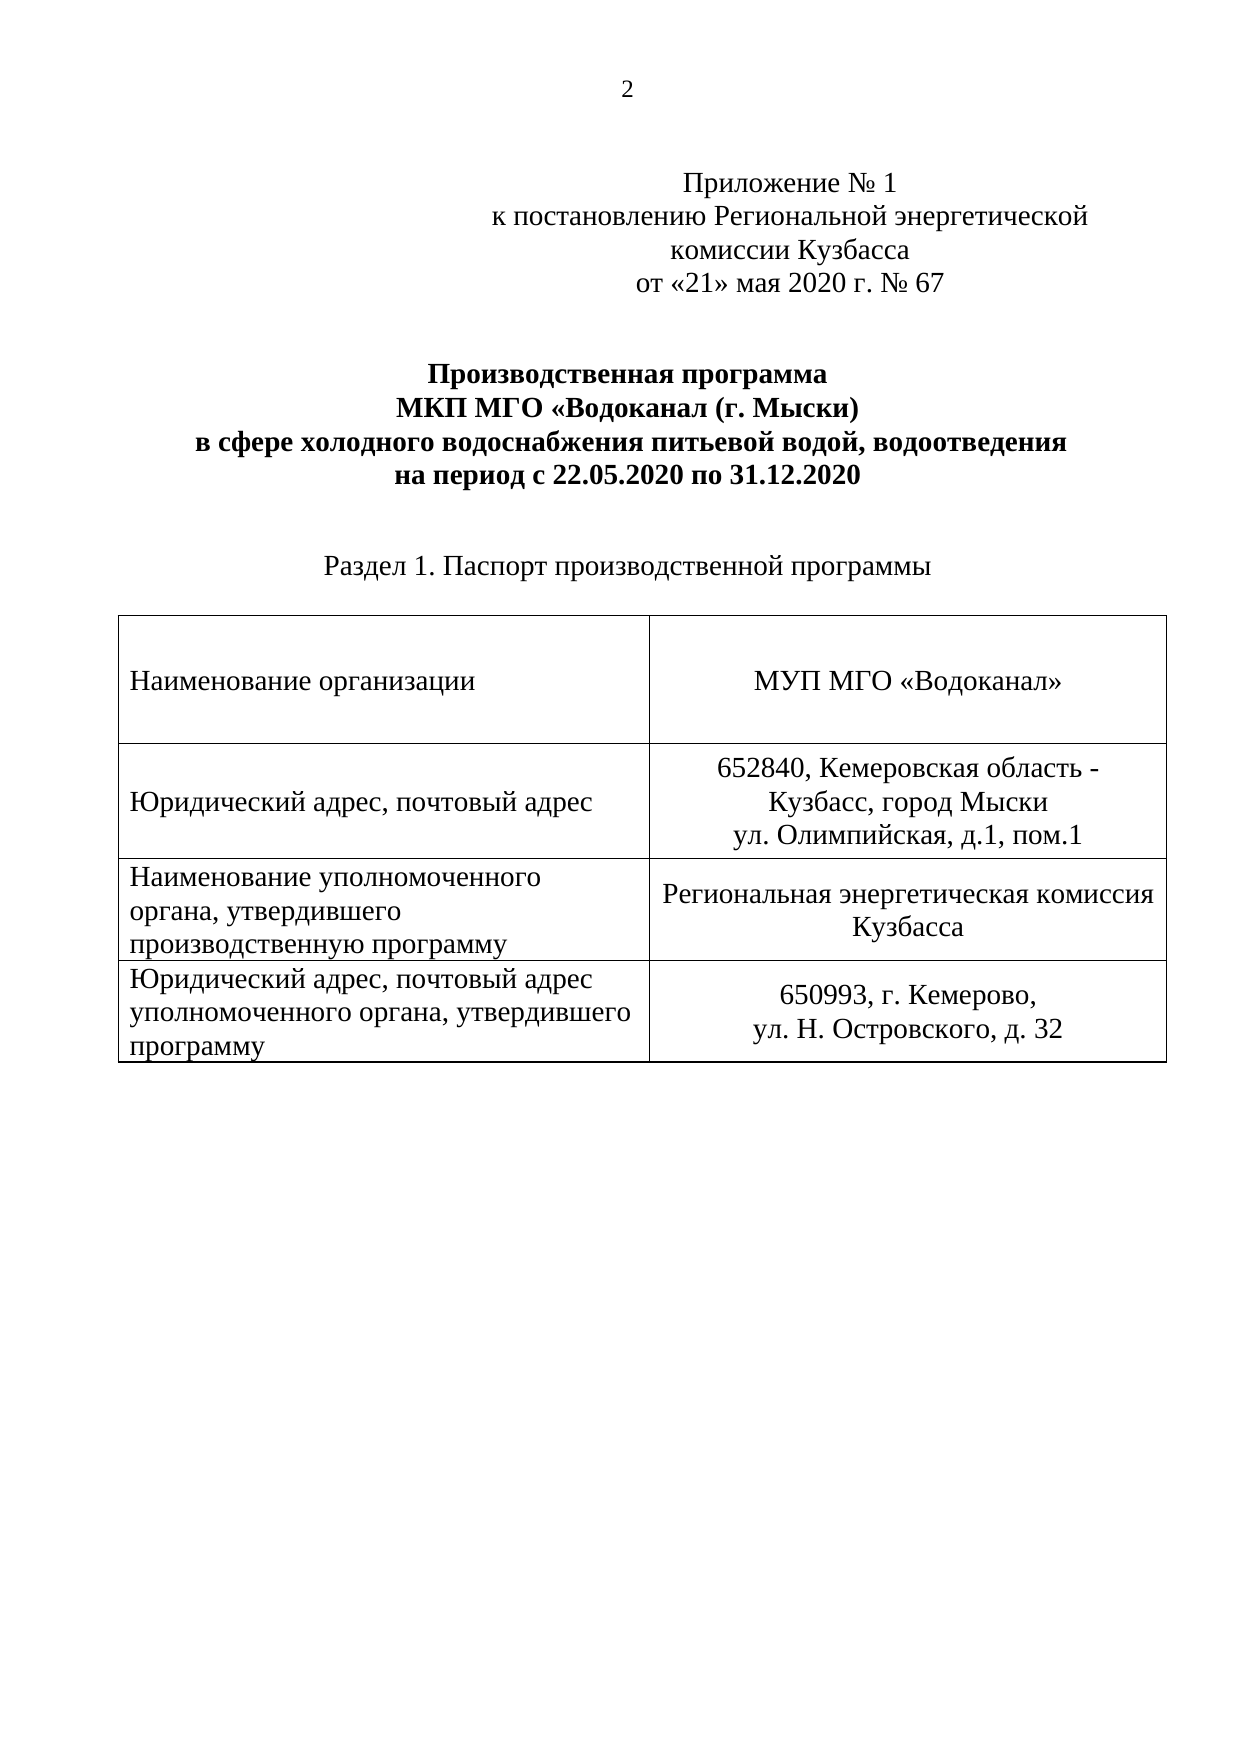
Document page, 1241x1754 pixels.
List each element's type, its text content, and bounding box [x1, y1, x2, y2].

table_header Наименование организации [119, 616, 649, 742]
table_cell Региональная энергетическая комиссия Кузбасса [650, 859, 1166, 960]
text Приложение № 1 к постановлению Региональной энергетической комиссии Кузбасса от «21» мая 2020 г. № 67 [487, 165, 1092, 299]
text Производственная программа [162, 357, 1092, 390]
text в сфере холодного водоснабжения питьевой водой, водоотведения [162, 424, 1092, 457]
table_cell Юридический адрес, почтовый адрес уполномоченного органа, утвердившего программу [119, 961, 649, 1061]
table_cell 650993, г. Кемерово, ул. Н. Островского, д. 32 [650, 961, 1166, 1061]
text МКП МГО «Водоканал (г. Мыски) [162, 390, 1092, 424]
table_cell 652840, Кемеровская область - Кузбасс, город Мыски ул. Олимпийская, д.1, пом.1 [650, 744, 1166, 858]
text на период с 22.05.2020 по 31.12.2020 [162, 457, 1092, 491]
text Раздел 1. Паспорт производственной программы [162, 548, 1092, 582]
table_header МУП МГО «Водоканал» [650, 616, 1166, 742]
table_cell Юридический адрес, почтовый адрес [119, 744, 649, 858]
table_cell Наименование уполномоченного органа, утвердившего производственную программу [119, 859, 649, 960]
